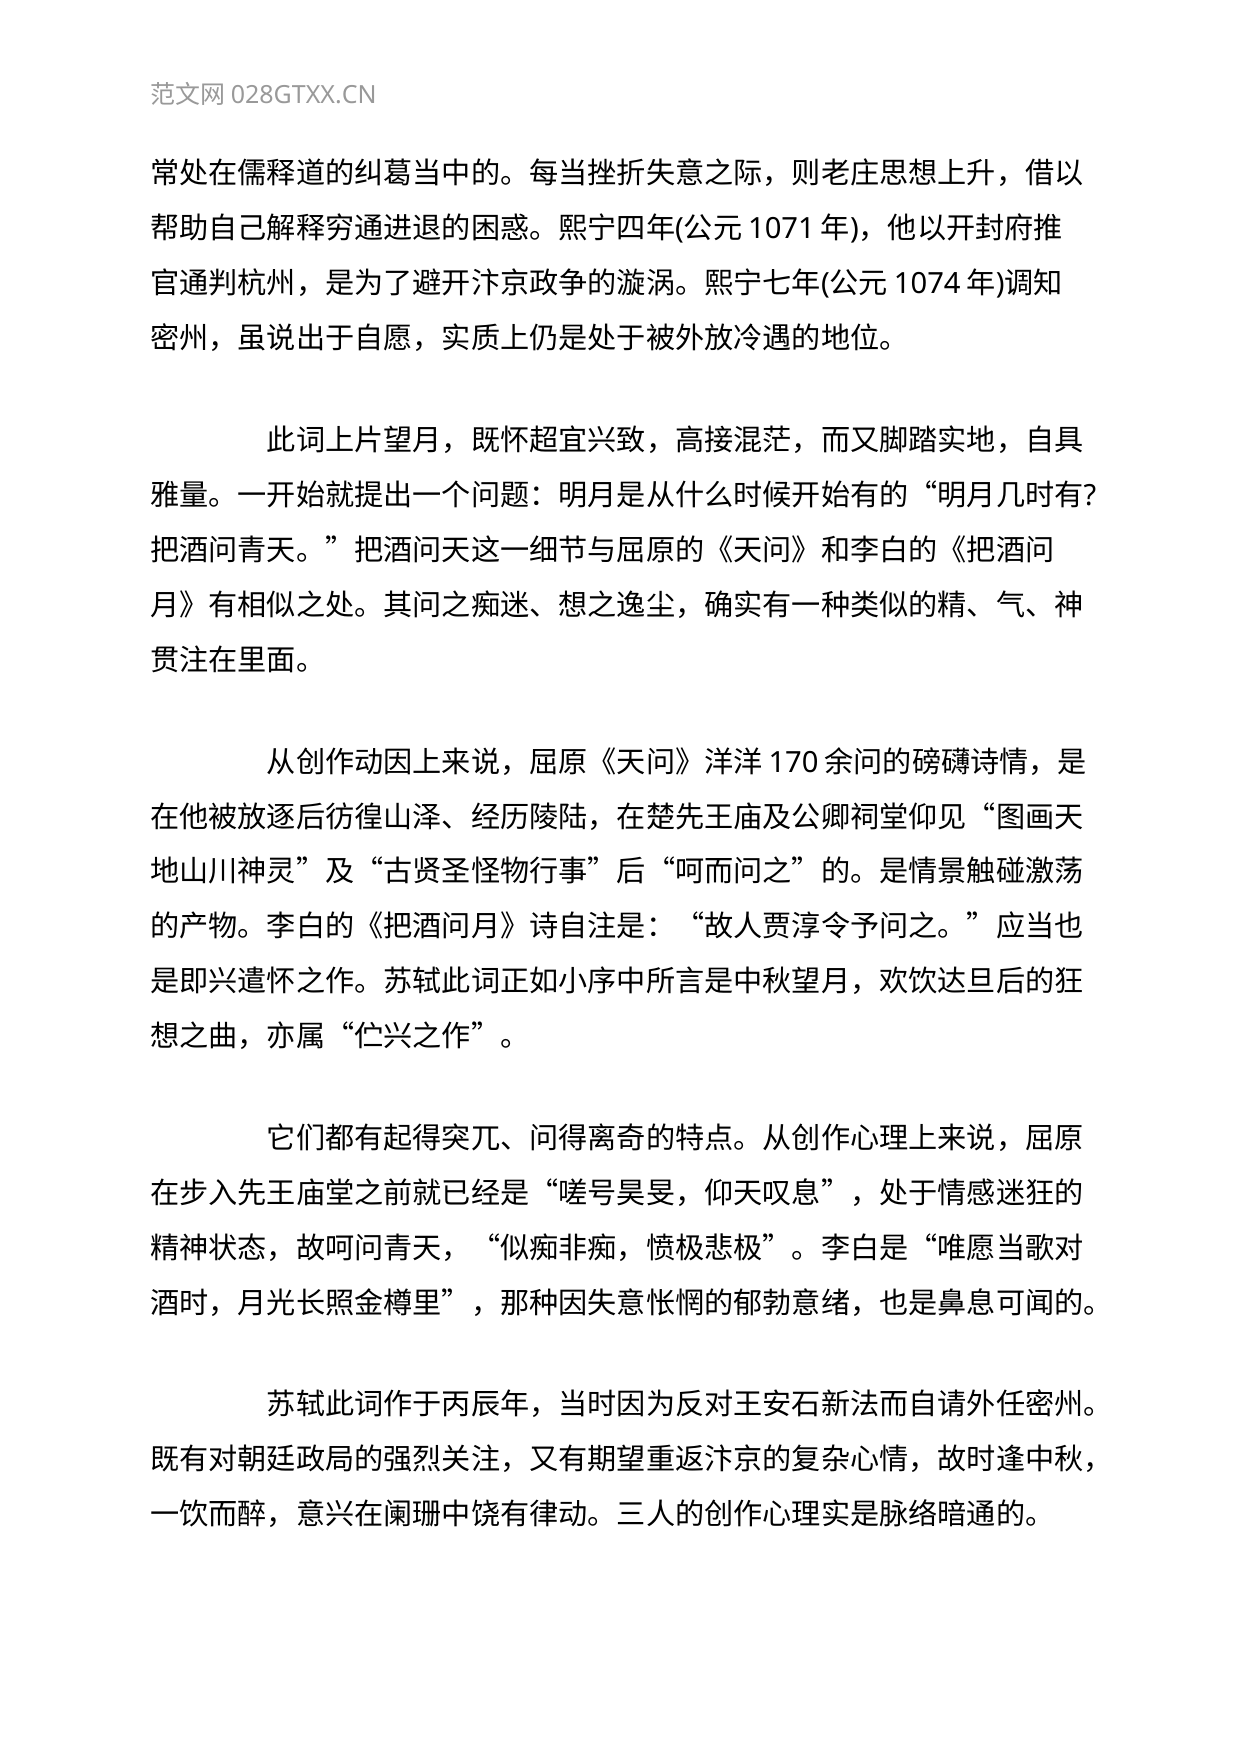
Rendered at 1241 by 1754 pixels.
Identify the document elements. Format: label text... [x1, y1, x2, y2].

text 苏轼此词作于丙辰年，当时因为反对王安石新法而自请外任密州。既有对朝廷政局的强烈关注，又有期望重返汴京的复杂心情，故时逢中秋，一饮而醉，意兴在阑珊中饶有律动。三人的创作心理实是脉络暗通的。 [150, 1381, 1090, 1533]
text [150, 150, 1090, 357]
text 它们都有起得突兀、问得离奇的特点。从创作心理上来说，屈原在步入先王庙堂之前就已经是“嗟号昊旻，仰天叹息”，处于情感迷狂的精神状态，故呵问青天，“似痴非痴，愤极悲极”。李白是“唯愿当歌对酒时，月光长照金樽里”，那种因失意怅惘的郁勃意绪，也是鼻息可闻的。 [150, 1114, 1090, 1321]
text 此词上片望月，既怀超宜兴致，高接混茫，而又脚踏实地，自具雅量。一开始就提出一个问题：明月是从什么时候开始有的“明月几时有?把酒问青天。”把酒问天这一细节与屈原的《天问》和李白的《把酒问月》有相似之处。其问之痴迷、想之逸尘，确实有一种类似的精、气、神贯注在里面。 [150, 417, 1090, 679]
text 从创作动因上来说，屈原《天问》洋洋170余问的磅礴诗情，是在他被放逐后彷徨山泽、经历陵陆，在楚先王庙及公卿祠堂仰见“图画天地山川神灵”及“古贤圣怪物行事”后“呵而问之”的。是情景触碰激荡的产物。李白的《把酒问月》诗自注是：“故人贾淳令予问之。”应当也是即兴遣怀之作。苏轼此词正如小序中所言是中秋望月，欢饮达旦后的狂想之曲，亦属“伫兴之作”。 [150, 738, 1090, 1055]
